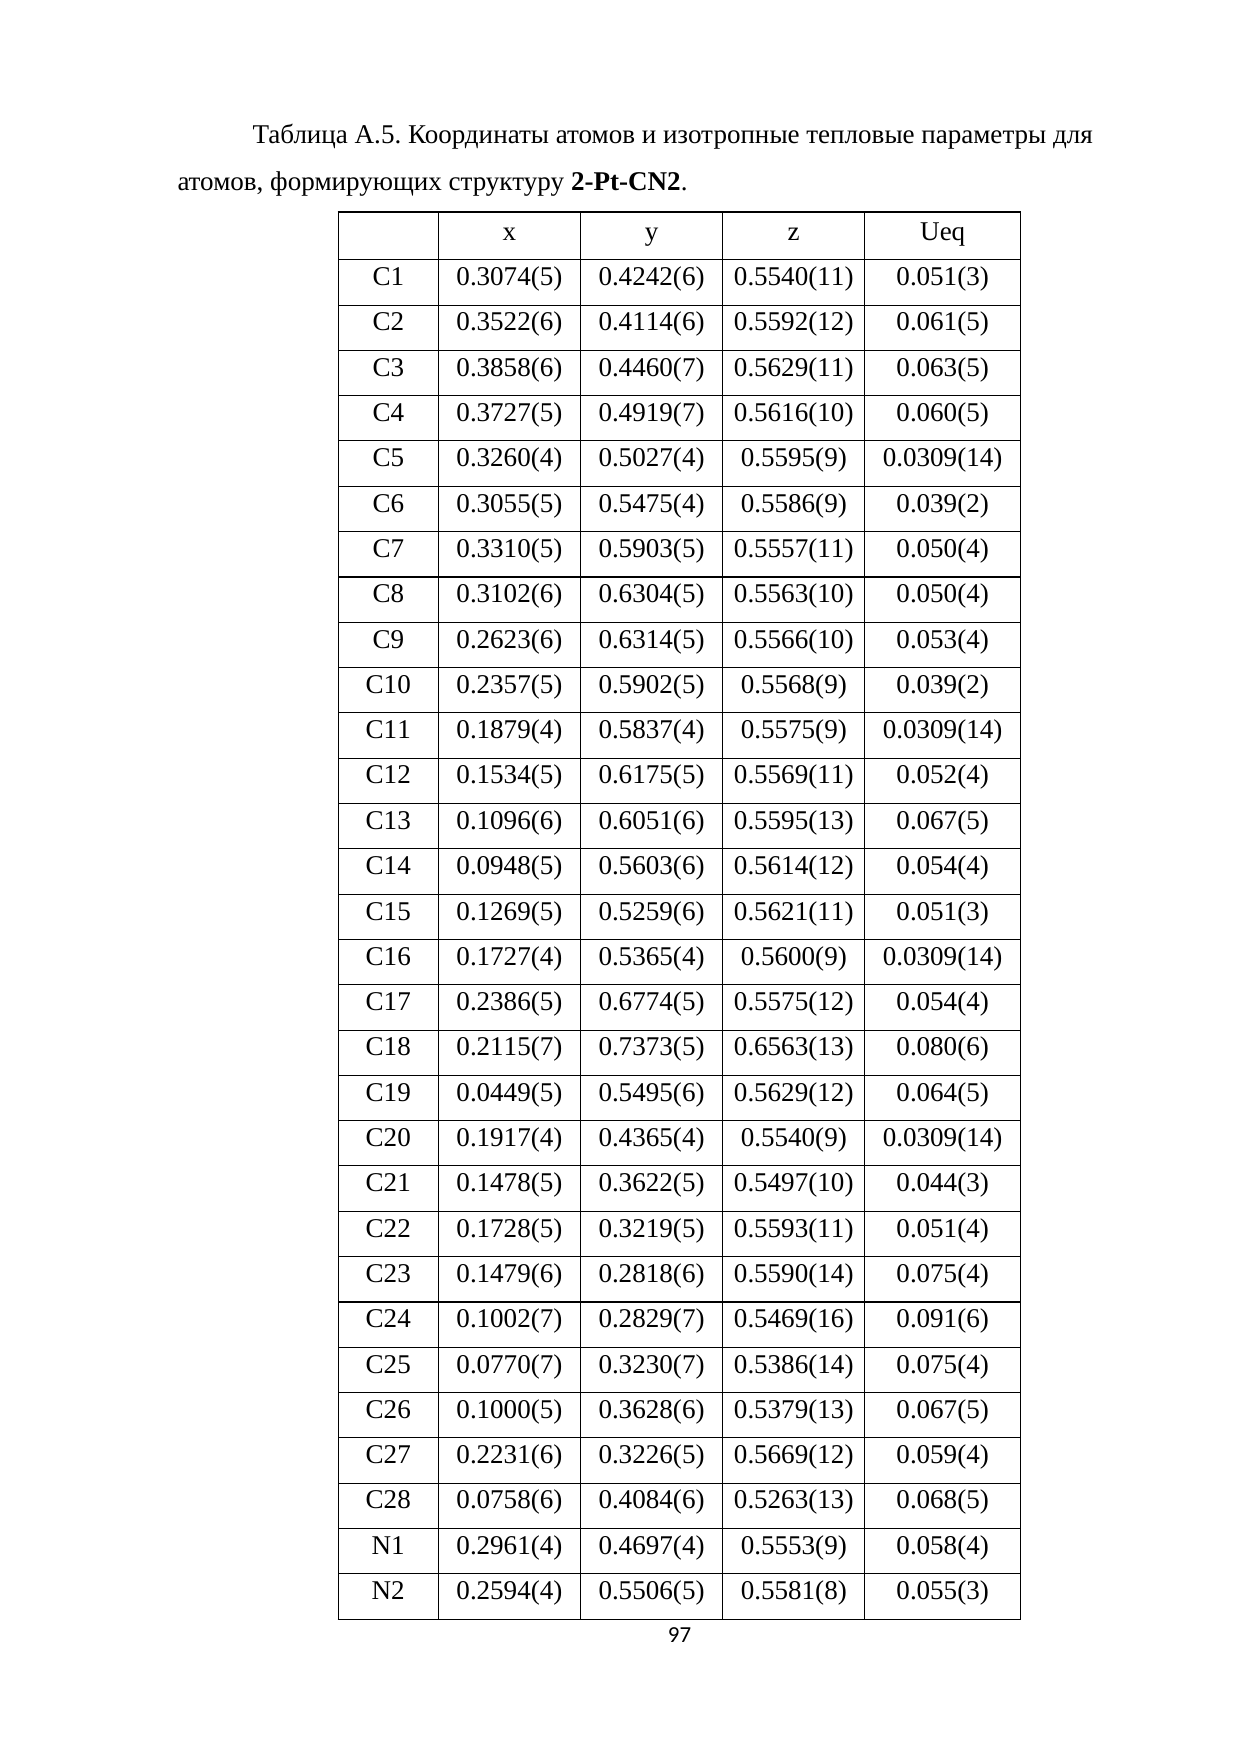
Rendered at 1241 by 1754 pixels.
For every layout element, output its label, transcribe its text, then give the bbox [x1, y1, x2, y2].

table_cell 0.2623(6) [439, 623, 580, 667]
table_cell 0.5553(9) [723, 1529, 864, 1573]
table_cell 0.5590(14) [723, 1257, 864, 1301]
table_cell 0.4460(7) [581, 351, 722, 395]
table_cell 0.1727(4) [439, 940, 580, 984]
table_cell 0.4365(4) [581, 1121, 722, 1165]
table_cell 0.6051(6) [581, 804, 722, 848]
table_cell 0.5595(13) [723, 804, 864, 848]
table_cell 0.060(5) [865, 396, 1020, 440]
table_cell 0.6774(5) [581, 985, 722, 1029]
table_cell C25 [339, 1348, 438, 1392]
table_cell 0.039(2) [865, 668, 1020, 712]
table_cell 0.5586(9) [723, 487, 864, 531]
table_cell 0.1002(7) [439, 1303, 580, 1347]
table_cell C18 [339, 1031, 438, 1075]
table_cell 0.5669(12) [723, 1438, 864, 1483]
table_cell 0.2961(4) [439, 1529, 580, 1573]
table_cell C3 [339, 351, 438, 395]
table_cell 0.050(4) [865, 578, 1020, 622]
table_cell 0.4697(4) [581, 1529, 722, 1573]
table_cell 0.075(4) [865, 1348, 1020, 1392]
table_cell 0.1096(6) [439, 804, 580, 848]
table_cell 0.2115(7) [439, 1031, 580, 1075]
table_cell 0.6175(5) [581, 759, 722, 803]
table_cell C5 [339, 441, 438, 486]
table_cell C27 [339, 1438, 438, 1483]
table_cell 0.055(3) [865, 1574, 1020, 1618]
table_cell C24 [339, 1303, 438, 1347]
table_cell 0.5557(11) [723, 532, 864, 576]
table_cell 0.0948(5) [439, 849, 580, 893]
table_cell 0.5614(12) [723, 849, 864, 893]
table_cell 0.5386(14) [723, 1348, 864, 1392]
table_cell 0.5592(12) [723, 306, 864, 350]
table_cell 0.1000(5) [439, 1393, 580, 1437]
table_cell 0.0770(7) [439, 1348, 580, 1392]
table_cell 0.0309(14) [865, 1121, 1020, 1165]
table_cell 0.3260(4) [439, 441, 580, 486]
table_cell 0.051(4) [865, 1212, 1020, 1256]
table_cell 0.2594(4) [439, 1574, 580, 1618]
table_cell 0.3219(5) [581, 1212, 722, 1256]
table_cell 0.0309(14) [865, 713, 1020, 758]
table_cell 0.6314(5) [581, 623, 722, 667]
table_cell C8 [339, 578, 438, 622]
table_cell 0.3074(5) [439, 260, 580, 304]
table_cell 0.5027(4) [581, 441, 722, 486]
table_cell 0.5600(9) [723, 940, 864, 984]
table_cell 0.3226(5) [581, 1438, 722, 1483]
table_cell 0.5902(5) [581, 668, 722, 712]
table_cell 0.5263(13) [723, 1484, 864, 1528]
table_cell 0.5593(11) [723, 1212, 864, 1256]
table_cell 0.5568(9) [723, 668, 864, 712]
table_cell 0.3055(5) [439, 487, 580, 531]
table_cell 0.1534(5) [439, 759, 580, 803]
table_cell 0.0309(14) [865, 940, 1020, 984]
table_cell 0.5475(4) [581, 487, 722, 531]
table_cell 0.2386(5) [439, 985, 580, 1029]
table_cell 0.5621(11) [723, 895, 864, 939]
table_cell 0.2818(6) [581, 1257, 722, 1301]
table_cell 0.5259(6) [581, 895, 722, 939]
table_cell 0.2357(5) [439, 668, 580, 712]
table_header Ueq [865, 213, 1020, 259]
table_cell 0.5603(6) [581, 849, 722, 893]
table_cell 0.4084(6) [581, 1484, 722, 1528]
table_cell 0.063(5) [865, 351, 1020, 395]
table_cell 0.3628(6) [581, 1393, 722, 1437]
table_cell 0.5575(12) [723, 985, 864, 1029]
table_cell C20 [339, 1121, 438, 1165]
table_cell 0.1479(6) [439, 1257, 580, 1301]
table_cell 0.051(3) [865, 260, 1020, 304]
table_cell 0.5616(10) [723, 396, 864, 440]
table_cell C2 [339, 306, 438, 350]
table_header y [581, 213, 722, 259]
table_cell 0.061(5) [865, 306, 1020, 350]
table_cell C16 [339, 940, 438, 984]
table_cell C19 [339, 1076, 438, 1120]
table_cell 0.5903(5) [581, 532, 722, 576]
table_cell 0.0758(6) [439, 1484, 580, 1528]
table_cell 0.6563(13) [723, 1031, 864, 1075]
table_cell 0.075(4) [865, 1257, 1020, 1301]
table_cell C4 [339, 396, 438, 440]
table_cell 0.050(4) [865, 532, 1020, 576]
text Таблица А.5. Координаты атомов и изотропные тепловые параметры для атомов, формирующих структуру 2-Pt-CN2. [177, 118, 1181, 196]
table_cell 0.052(4) [865, 759, 1020, 803]
table_cell 0.5837(4) [581, 713, 722, 758]
table_cell 0.067(5) [865, 1393, 1020, 1437]
table_cell N1 [339, 1529, 438, 1573]
table_cell 0.1269(5) [439, 895, 580, 939]
table_header z [723, 213, 864, 259]
table_cell 0.3858(6) [439, 351, 580, 395]
table_cell 0.4919(7) [581, 396, 722, 440]
table_cell 0.5581(8) [723, 1574, 864, 1618]
table_cell 0.5563(10) [723, 578, 864, 622]
table_cell 0.051(3) [865, 895, 1020, 939]
table_cell 0.5540(9) [723, 1121, 864, 1165]
table_cell 0.1879(4) [439, 713, 580, 758]
table_cell 0.059(4) [865, 1438, 1020, 1483]
table_cell 0.1917(4) [439, 1121, 580, 1165]
table_cell 0.5497(10) [723, 1166, 864, 1211]
table_header x [439, 213, 580, 259]
table_cell 0.3727(5) [439, 396, 580, 440]
table_cell 0.7373(5) [581, 1031, 722, 1075]
table_cell C7 [339, 532, 438, 576]
table_cell 0.1728(5) [439, 1212, 580, 1256]
table_cell 0.5629(11) [723, 351, 864, 395]
table_cell 0.3522(6) [439, 306, 580, 350]
table_cell 0.0449(5) [439, 1076, 580, 1120]
table_cell C22 [339, 1212, 438, 1256]
table_cell 0.3230(7) [581, 1348, 722, 1392]
table_cell C9 [339, 623, 438, 667]
table_cell 0.064(5) [865, 1076, 1020, 1120]
table_cell 0.044(3) [865, 1166, 1020, 1211]
table_cell 0.5469(16) [723, 1303, 864, 1347]
table_cell 0.091(6) [865, 1303, 1020, 1347]
table_cell 0.5629(12) [723, 1076, 864, 1120]
table_cell C15 [339, 895, 438, 939]
table_cell 0.0309(14) [865, 441, 1020, 486]
table_cell C28 [339, 1484, 438, 1528]
table_cell C21 [339, 1166, 438, 1211]
table_cell 0.5379(13) [723, 1393, 864, 1437]
table_cell 0.5595(9) [723, 441, 864, 486]
table_cell C11 [339, 713, 438, 758]
table_header [339, 213, 438, 259]
table_cell 0.5365(4) [581, 940, 722, 984]
table_cell 0.080(6) [865, 1031, 1020, 1075]
table_cell 0.054(4) [865, 849, 1020, 893]
table_cell 0.054(4) [865, 985, 1020, 1029]
table_cell C10 [339, 668, 438, 712]
table_cell 0.067(5) [865, 804, 1020, 848]
table_cell 0.6304(5) [581, 578, 722, 622]
table_cell 0.053(4) [865, 623, 1020, 667]
table_cell 0.3310(5) [439, 532, 580, 576]
table_cell 0.058(4) [865, 1529, 1020, 1573]
table_cell 0.3102(6) [439, 578, 580, 622]
table_cell 0.1478(5) [439, 1166, 580, 1211]
table_cell 0.5566(10) [723, 623, 864, 667]
table_cell C14 [339, 849, 438, 893]
table_cell 0.2231(6) [439, 1438, 580, 1483]
table_cell C26 [339, 1393, 438, 1437]
table_cell 0.068(5) [865, 1484, 1020, 1528]
table_cell 0.4242(6) [581, 260, 722, 304]
table_cell 0.5495(6) [581, 1076, 722, 1120]
table_cell 0.5575(9) [723, 713, 864, 758]
table_cell C17 [339, 985, 438, 1029]
table_cell 0.3622(5) [581, 1166, 722, 1211]
table_cell N2 [339, 1574, 438, 1618]
table_cell C1 [339, 260, 438, 304]
table_cell 0.2829(7) [581, 1303, 722, 1347]
table_cell 0.4114(6) [581, 306, 722, 350]
table_cell C6 [339, 487, 438, 531]
table_cell C12 [339, 759, 438, 803]
table_cell 0.039(2) [865, 487, 1020, 531]
table_cell C23 [339, 1257, 438, 1301]
table_cell C13 [339, 804, 438, 848]
table_cell 0.5540(11) [723, 260, 864, 304]
table_cell 0.5506(5) [581, 1574, 722, 1618]
table_cell 0.5569(11) [723, 759, 864, 803]
